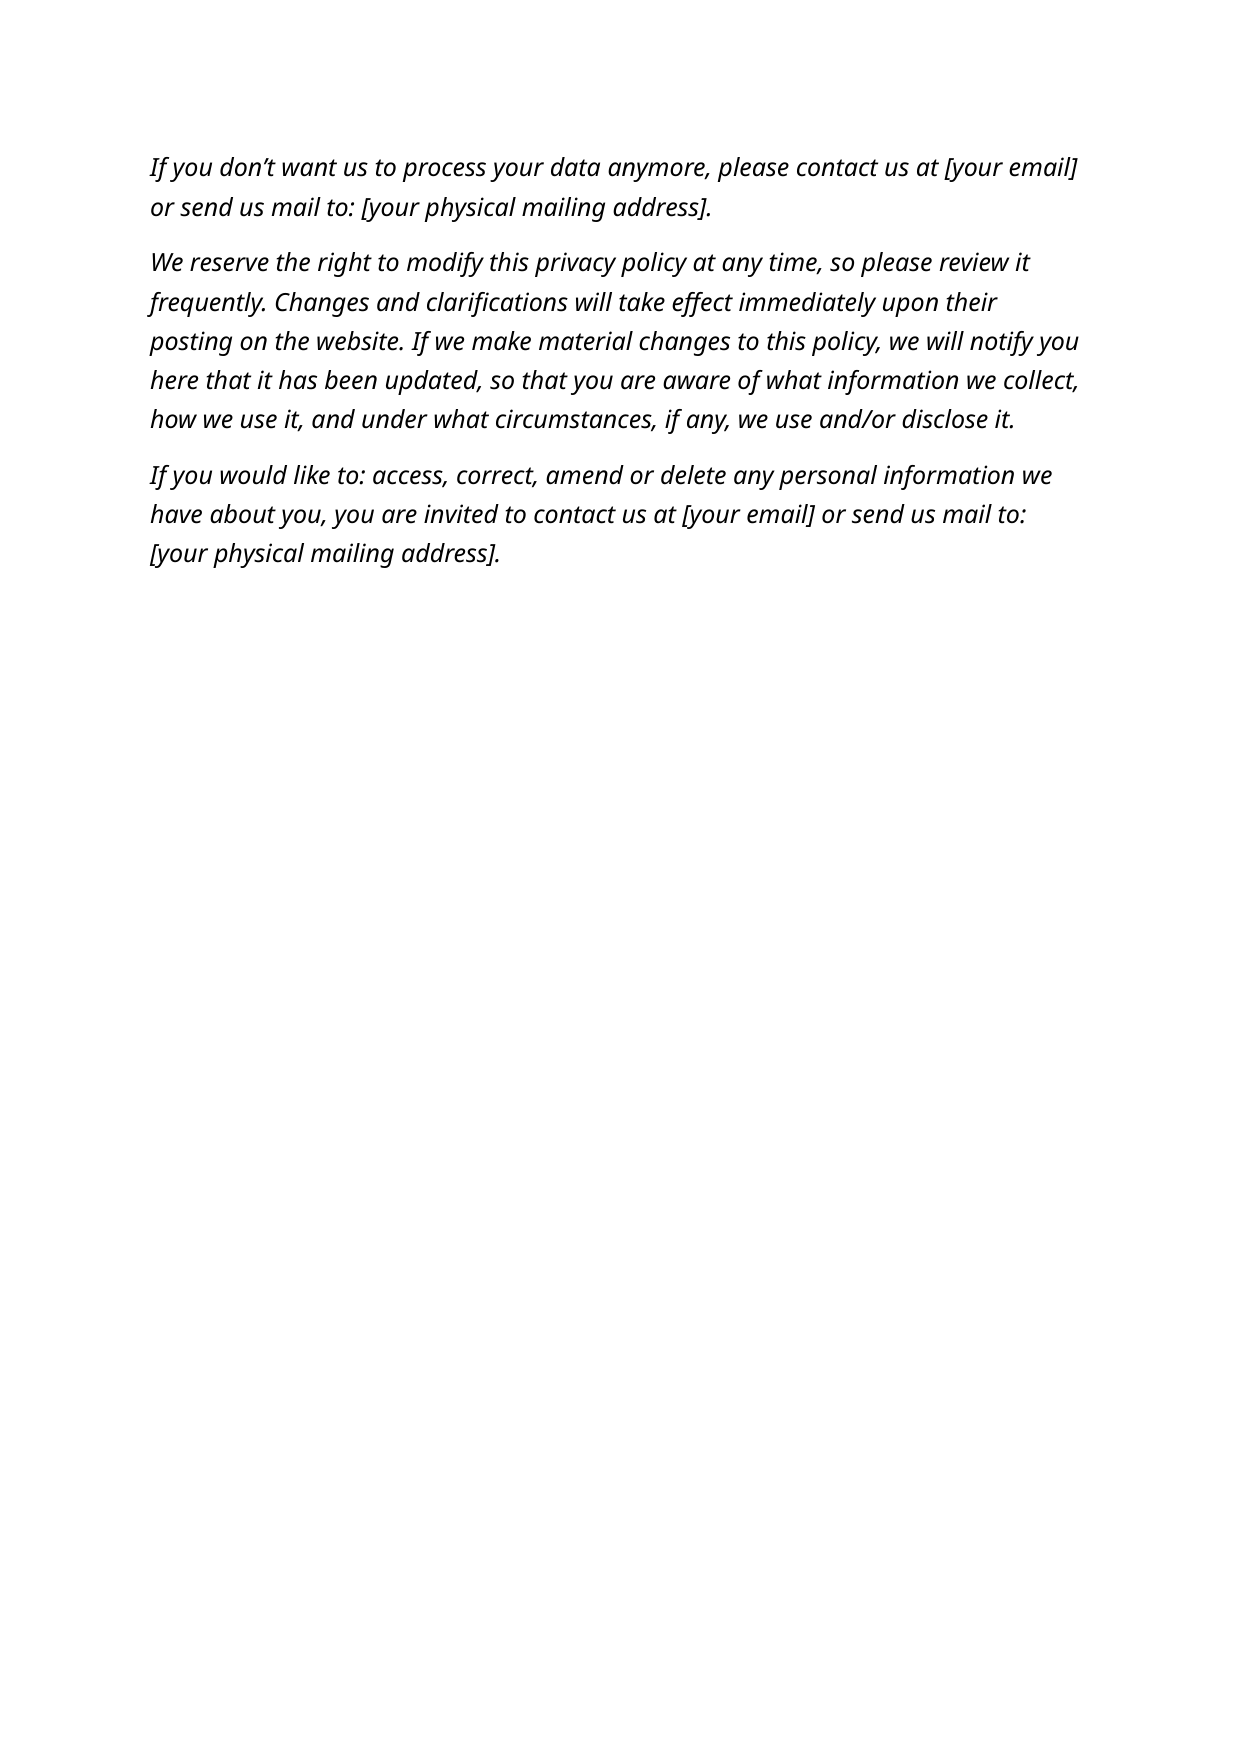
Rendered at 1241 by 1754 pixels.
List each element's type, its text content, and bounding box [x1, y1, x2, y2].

text We reserve the right to modify this privacy policy at any time, so please review it frequently. Changes and clarifications will take effect immediately upon their posting on the website. If we make material changes to this policy, we will notify you here that it has been updated, so that you are aware of what information we collect, how we use it, and under what circumstances, if any, we use and/or disclose it. [150, 245, 1090, 436]
text If you don’t want us to process your data anymore, please contact us at [your email] or send us mail to: [your physical mailing address]. [150, 150, 1090, 223]
text If you would like to: access, correct, amend or delete any personal information we have about you, you are invited to contact us at [your email] or send us mail to: [your physical mailing address]. [150, 457, 1090, 570]
